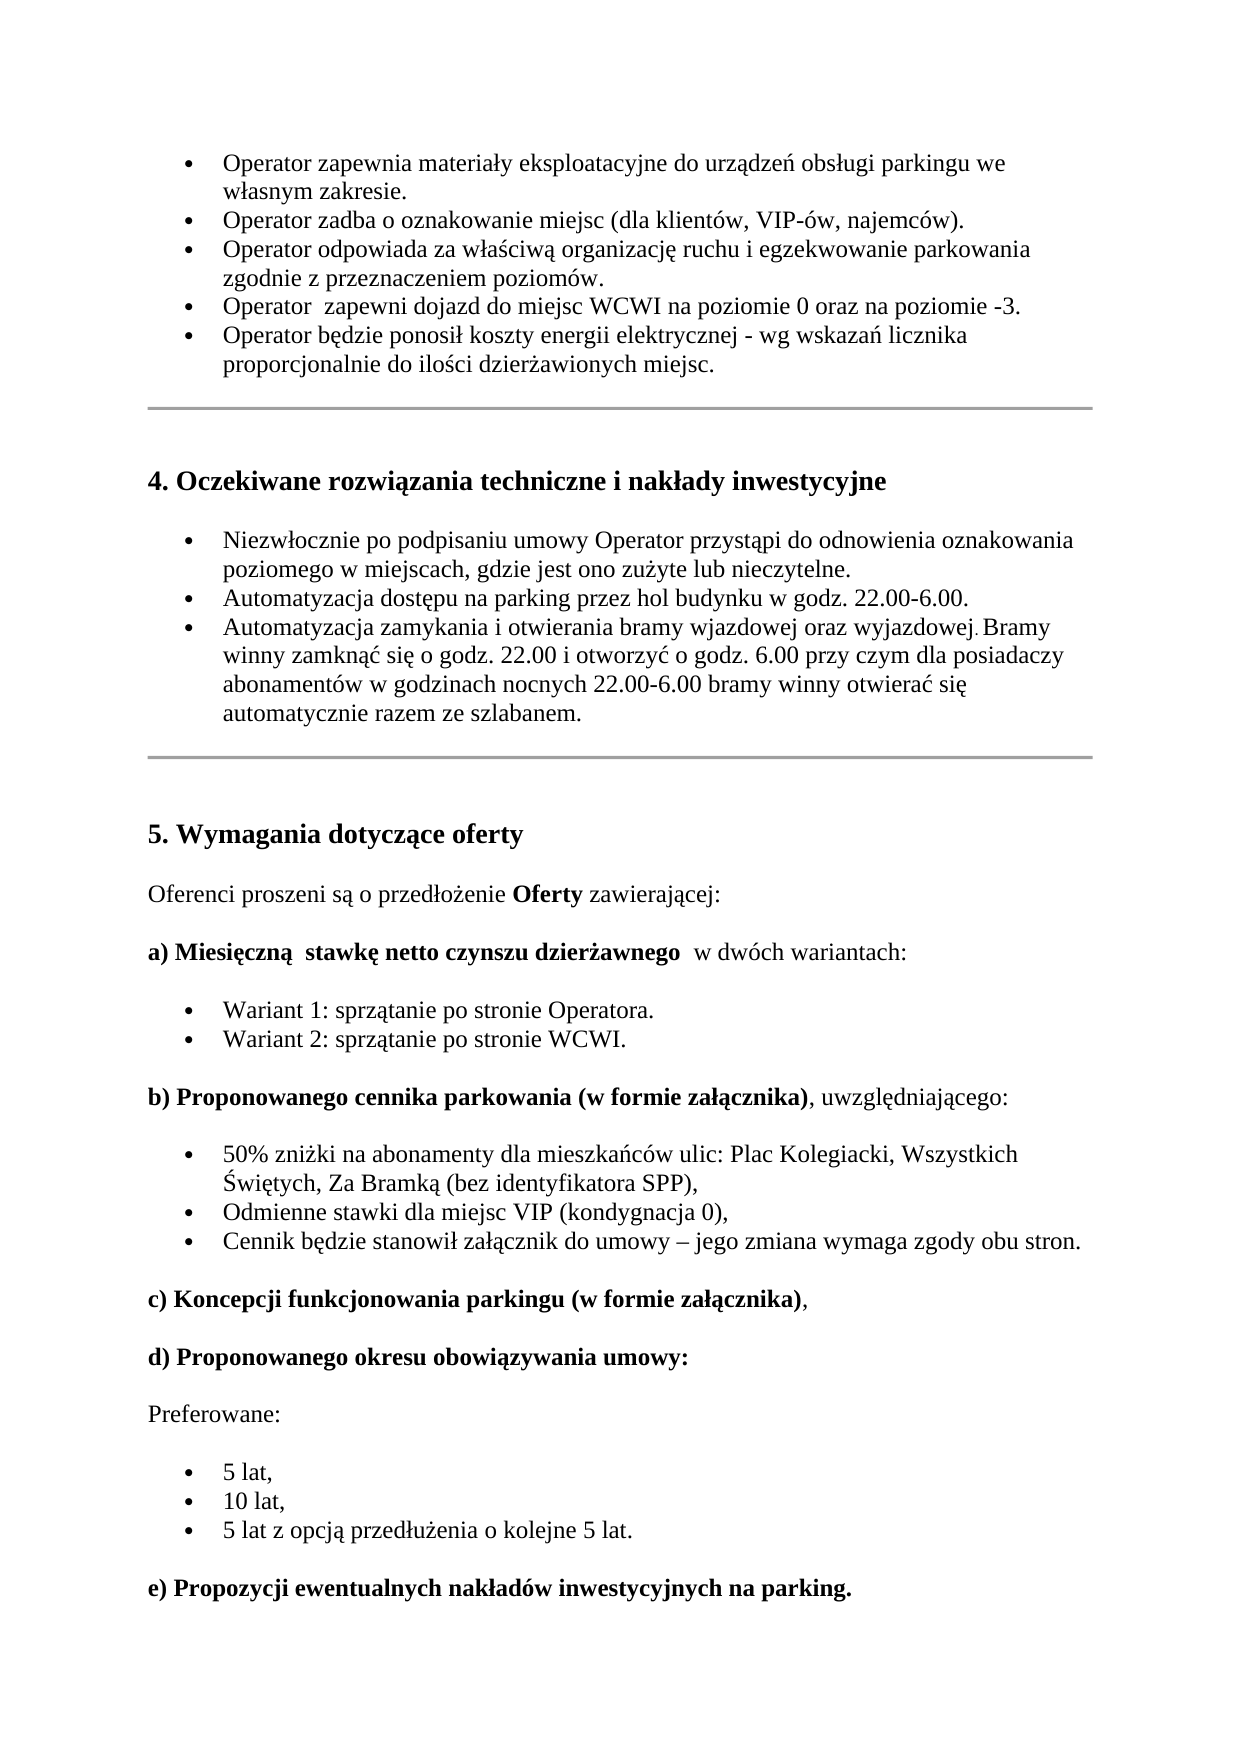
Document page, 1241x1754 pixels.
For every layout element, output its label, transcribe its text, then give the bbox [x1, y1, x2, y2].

list Wariant 1: sprzątanie po stronie Operatora. [185, 995, 1093, 1024]
list Operator będzie ponosił koszty energii elektrycznej - wg wskazań licznika proporcjonalnie do ilości dzierżawionych miejsc. [185, 320, 1093, 378]
text 4. Oczekiwane rozwiązania techniczne i nakłady inwestycyjne [148, 464, 1093, 496]
list Operator zapewni dojazd do miejsc WCWI na poziomie 0 oraz na poziomie -3. [185, 291, 1093, 320]
list Operator odpowiada za właściwą organizację ruchu i egzekwowanie parkowania zgodnie z przeznaczeniem poziomów. [185, 234, 1093, 291]
text 5. Wymagania dotyczące oferty [148, 817, 1093, 850]
list 50% zniżki na abonamenty dla mieszkańców ulic: Plac Kolegiacki, Wszystkich Świętych, Za Bramką (bez identyfikatora SPP), [185, 1139, 1093, 1197]
list 5 lat z opcją przedłużenia o kolejne 5 lat. [185, 1515, 1093, 1544]
text Preferowane: [148, 1399, 1093, 1428]
text d) Proponowanego okresu obowiązywania umowy: [148, 1342, 1093, 1370]
text e) Propozycji ewentualnych nakładów inwestycyjnych na parking. [148, 1573, 1093, 1602]
text a) Miesięczną stawkę netto czynszu dzierżawnego w dwóch wariantach: [148, 937, 1093, 966]
list 10 lat, [185, 1486, 1093, 1515]
text Oferenci proszeni są o przedłożenie Oferty zawierającej: [148, 879, 1093, 908]
list Cennik będzie stanowił załącznik do umowy – jego zmiana wymaga zgody obu stron. [185, 1226, 1093, 1254]
list Wariant 2: sprzątanie po stronie WCWI. [185, 1024, 1093, 1052]
list Automatyzacja zamykania i otwierania bramy wjazdowej oraz wyjazdowej. Bramy winny zamknąć się o godz. 22.00 i otworzyć o godz. 6.00 przy czym dla posiadaczy abonamentów w godzinach nocnych 22.00-6.00 bramy winny otwierać się automatycznie razem ze szlabanem. [185, 612, 1093, 727]
list 5 lat, [185, 1457, 1093, 1486]
list Automatyzacja dostępu na parking przez hol budynku w godz. 22.00-6.00. [185, 583, 1093, 612]
list Operator zapewnia materiały eksploatacyjne do urządzeń obsługi parkingu we własnym zakresie. [185, 148, 1093, 205]
list Operator zadba o oznakowanie miejsc (dla klientów, VIP-ów, najemców). [185, 205, 1093, 234]
text b) Proponowanego cennika parkowania (w formie załącznika), uwzględniającego: [148, 1082, 1093, 1110]
text c) Koncepcji funkcjonowania parkingu (w formie załącznika), [148, 1284, 1093, 1312]
list Odmienne stawki dla miejsc VIP (kondygnacja 0), [185, 1197, 1093, 1226]
list Niezwłocznie po podpisaniu umowy Operator przystąpi do odnowienia oznakowania poziomego w miejscach, gdzie jest ono zużyte lub nieczytelne. [185, 526, 1093, 583]
